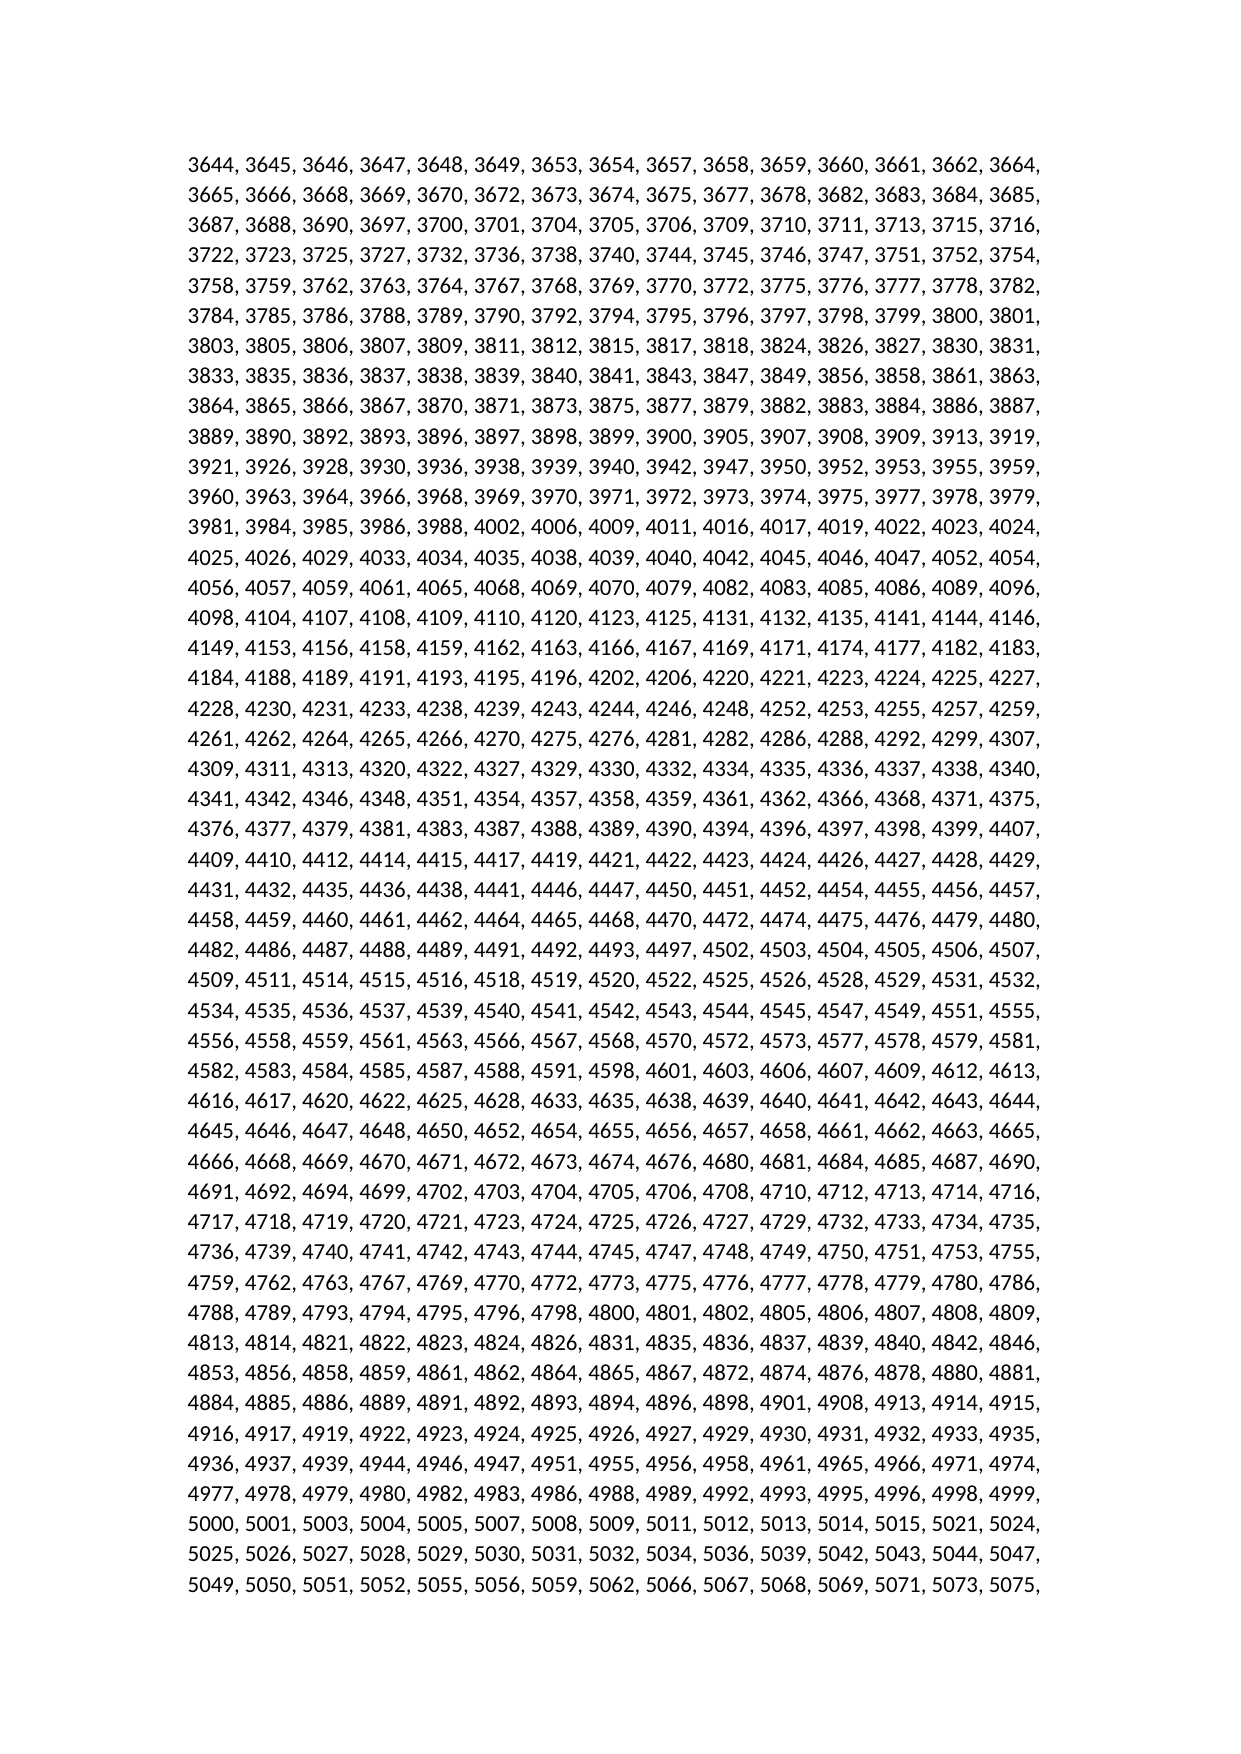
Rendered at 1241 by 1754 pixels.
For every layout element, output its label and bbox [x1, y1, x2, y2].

text [187, 150, 1053, 1598]
